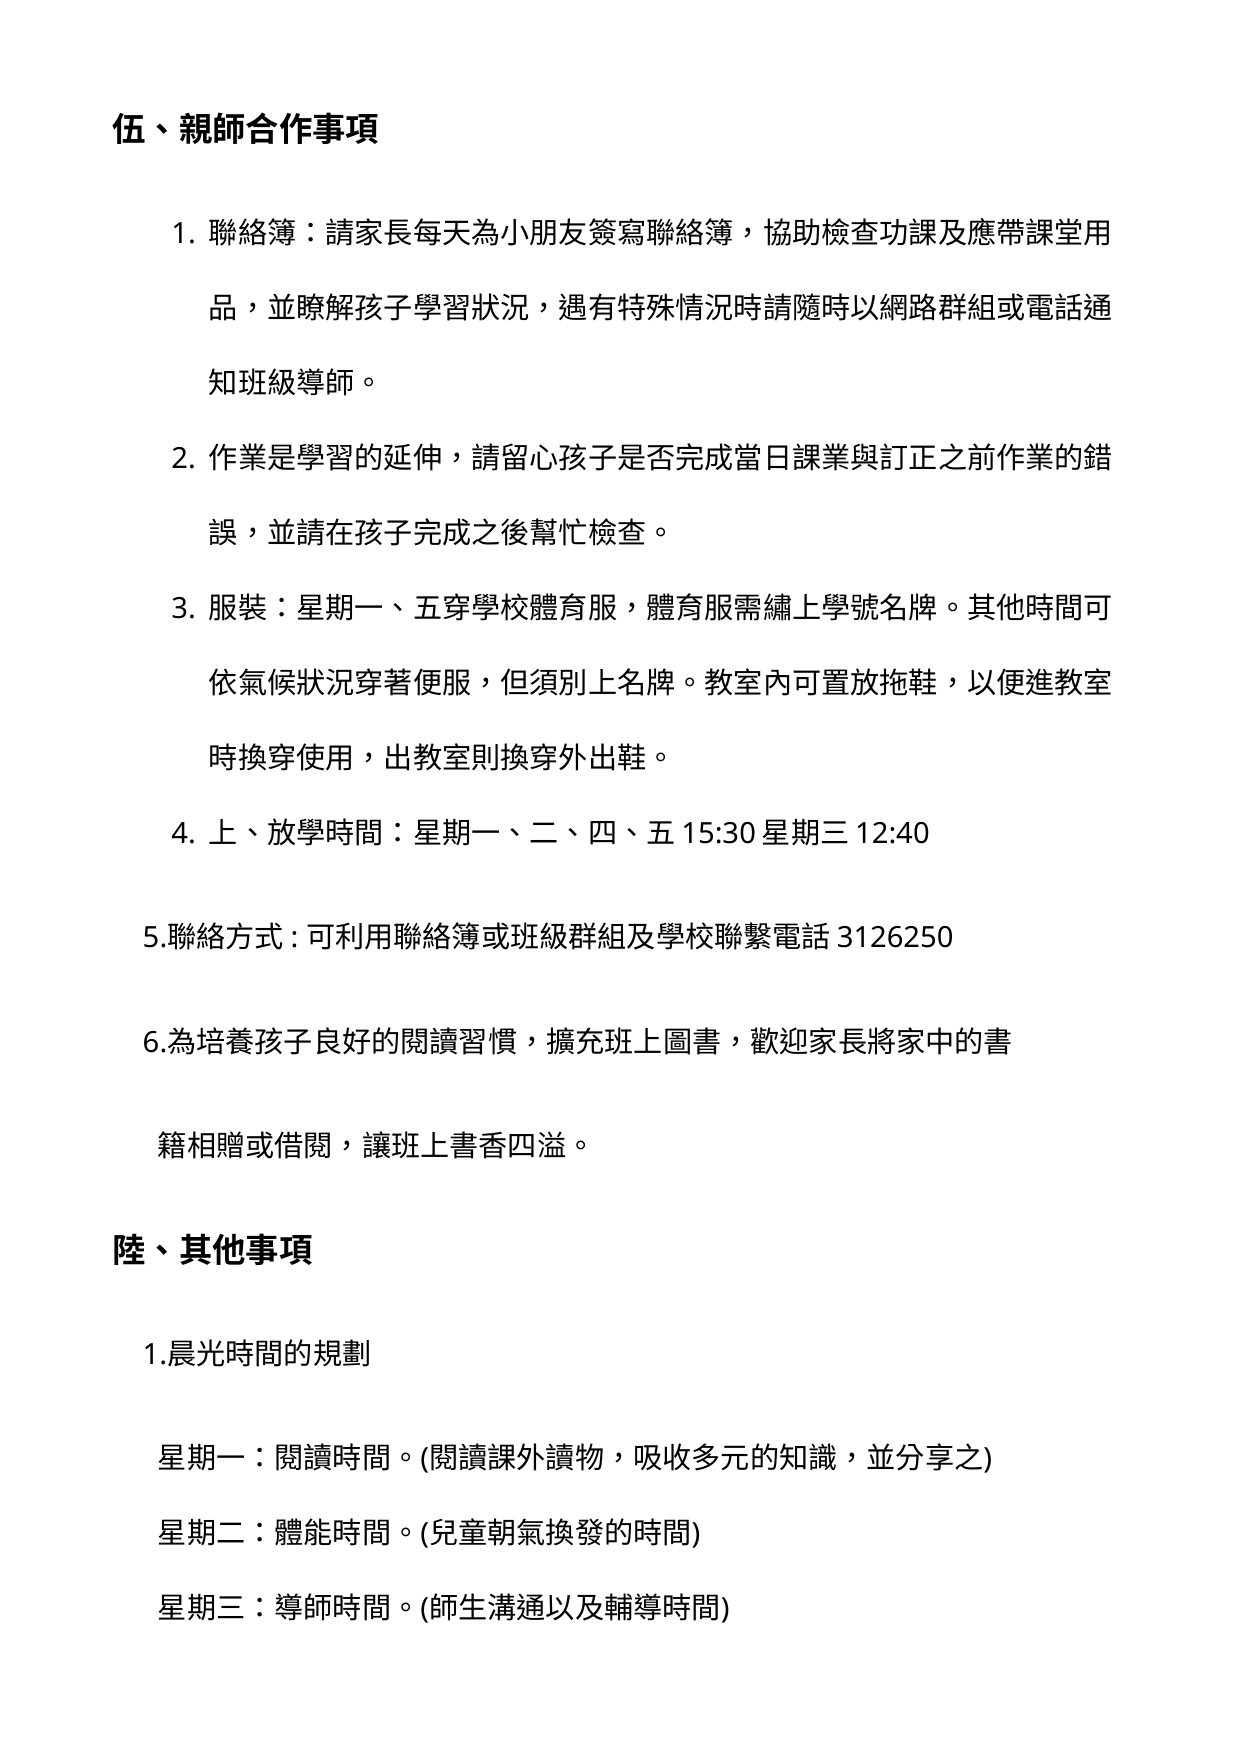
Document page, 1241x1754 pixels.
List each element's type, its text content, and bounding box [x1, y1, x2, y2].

list 聯絡簿：請家長每天為小朋友簽寫聯絡簿，協助檢查功課及應帶課堂用品，並瞭解孩子學習狀況，遇有特殊情況時請隨時以網路群組或電話通知班級導師。 [171, 194, 1122, 419]
text 陸、其他事項 [112, 1298, 1122, 1373]
text 6.為培養孩子良好的閱讀習慣，擴充班上圖書，歡迎家長將家中的書 [112, 1089, 1122, 1164]
list 上、放學時間：星期一、二、四、五15:30星期三12:40 [171, 881, 1122, 956]
text 籍相贈或借閱，讓班上書香四溢。 [112, 1194, 1122, 1269]
list 服裝：星期一、五穿學校體育服，體育服需繡上學號名牌。其他時間可依氣候狀況穿著便服，但須別上名牌。教室內可置放拖鞋，以便進教室時換穿使用，出教室則換穿外出鞋。 [171, 627, 1122, 852]
text 1.晨光時間的規劃 [112, 1402, 1122, 1477]
text 伍、親師合作事項 [112, 89, 1122, 164]
text 5.聯絡方式 : 可利用聯絡簿或班級群組及學校聯繫電話3126250 [112, 985, 1122, 1060]
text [112, 1506, 1122, 1656]
list 作業是學習的延伸，請留心孩子是否完成當日課業與訂正之前作業的錯誤，並請在孩子完成之後幫忙檢查。 [171, 448, 1122, 598]
